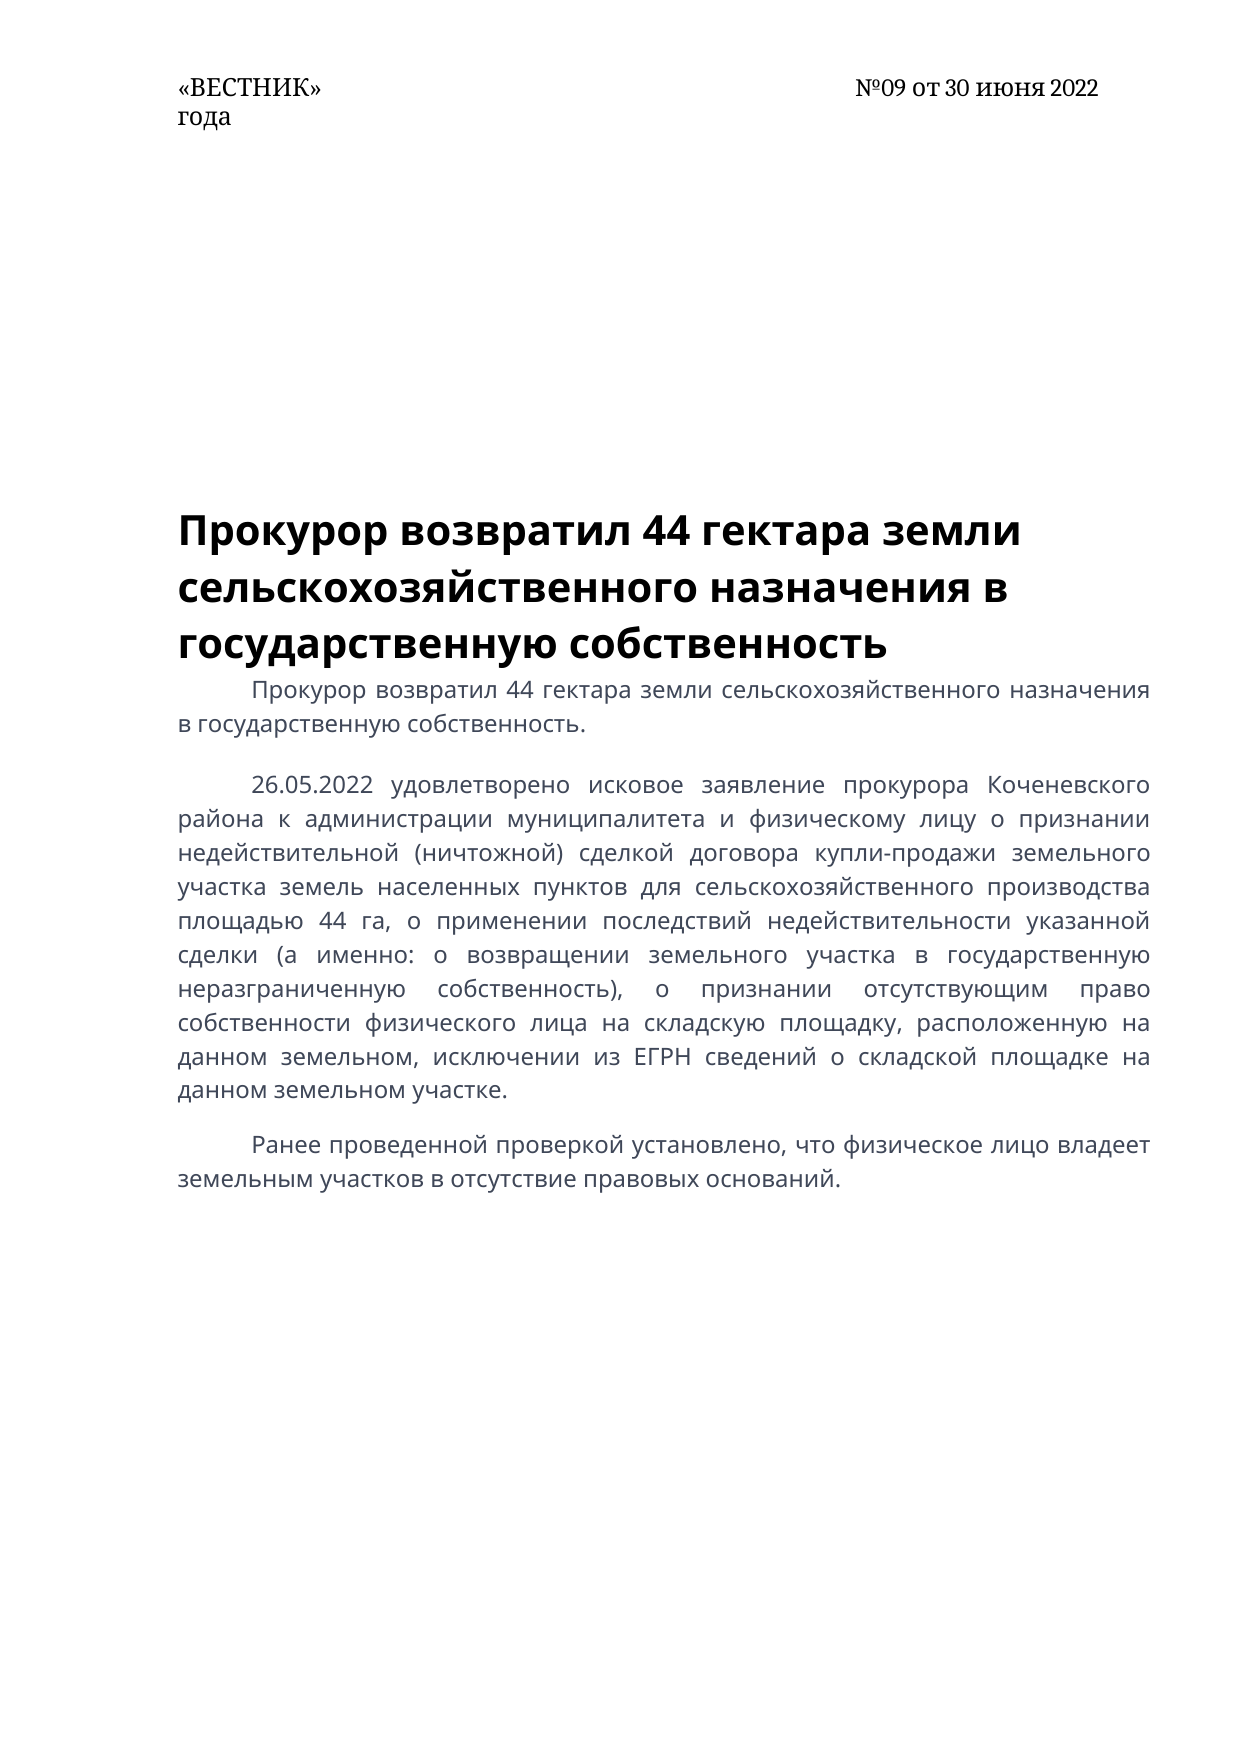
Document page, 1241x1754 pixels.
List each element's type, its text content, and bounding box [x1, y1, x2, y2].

text Прокурор возвратил 44 гектара земли сельскохозяйственного назначения в государственную собственность. [177, 671, 1152, 739]
text Прокурор возвратил 44 гектара земли сельскохозяйственного назначения в государственную собственность [177, 501, 1152, 671]
text Ранее проведенной проверкой установлено, что физическое лицо владеет земельным участков в отсутствие правовых оснований. [177, 1127, 1152, 1195]
text 26.05.2022 удовлетворено исковое заявление прокурора Коченевского района к администрации муниципалитета и физическому лицу о признании недействительной (ничтожной) сделкой договора купли-продажи земельного участка земель населенных пунктов для сельскохозяйственного производства площадью 44 га, о применении последствий недействительности указанной сделки (а именно: о возвращении земельного участка в государственную неразграниченную собственность), о признании отсутствующим право собственности физического лица на складскую площадку, расположенную на данном земельном, исключении из ЕГРН сведений о складской площадке на данном земельном участке. [177, 766, 1152, 1106]
